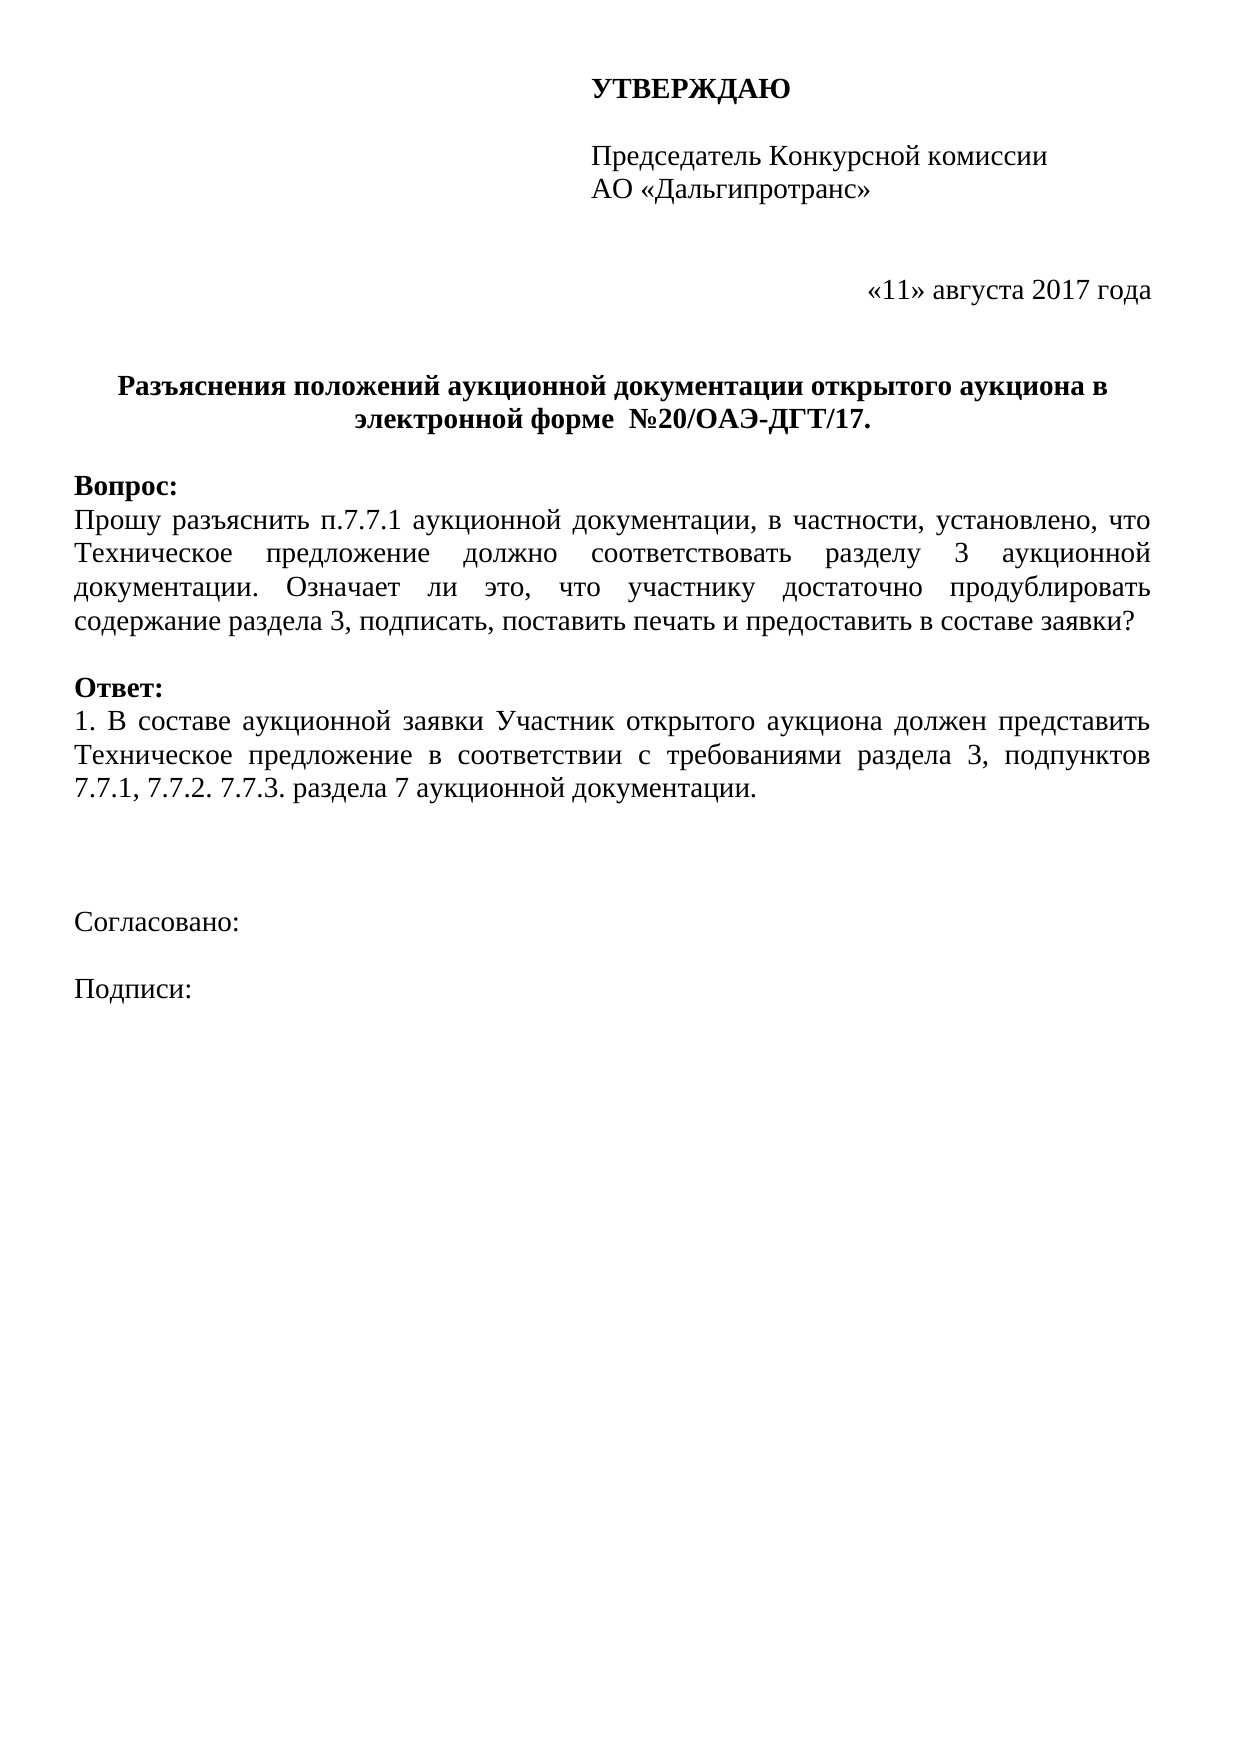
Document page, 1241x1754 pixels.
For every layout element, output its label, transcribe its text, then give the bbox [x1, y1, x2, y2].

text Подписи: [74, 972, 1152, 1005]
text АО «Дальгипротранс» [591, 171, 1152, 205]
text Ответ: [74, 670, 1152, 703]
text «11» августа 2017 года [74, 272, 1152, 306]
text УТВЕРЖДАЮ [591, 71, 1152, 104]
list Согласовано: [74, 904, 1152, 938]
text Вопрос: [74, 468, 1152, 502]
list 1. В составе аукционной заявки Участник открытого аукциона должен представить Техническое предложение в соответствии с требованиями раздела 3, подпунктов 7.7.1, 7.7.2. 7.7.3. раздела 7 аукционной документации. [74, 703, 1152, 804]
text Председатель Конкурсной комиссии [591, 138, 1152, 171]
text Прошу разъяснить п.7.7.1 аукционной документации, в частности, установлено, что Техническое предложение должно соответствовать разделу 3 аукционной документации. Означает ли это, что участнику достаточно продублировать содержание раздела 3, подписать, поставить печать и предоставить в составе заявки? [74, 502, 1152, 636]
text Разъяснения положений аукционной документации открытого аукциона в электронной форме №20/ОАЭ-ДГТ/17. [74, 368, 1152, 435]
